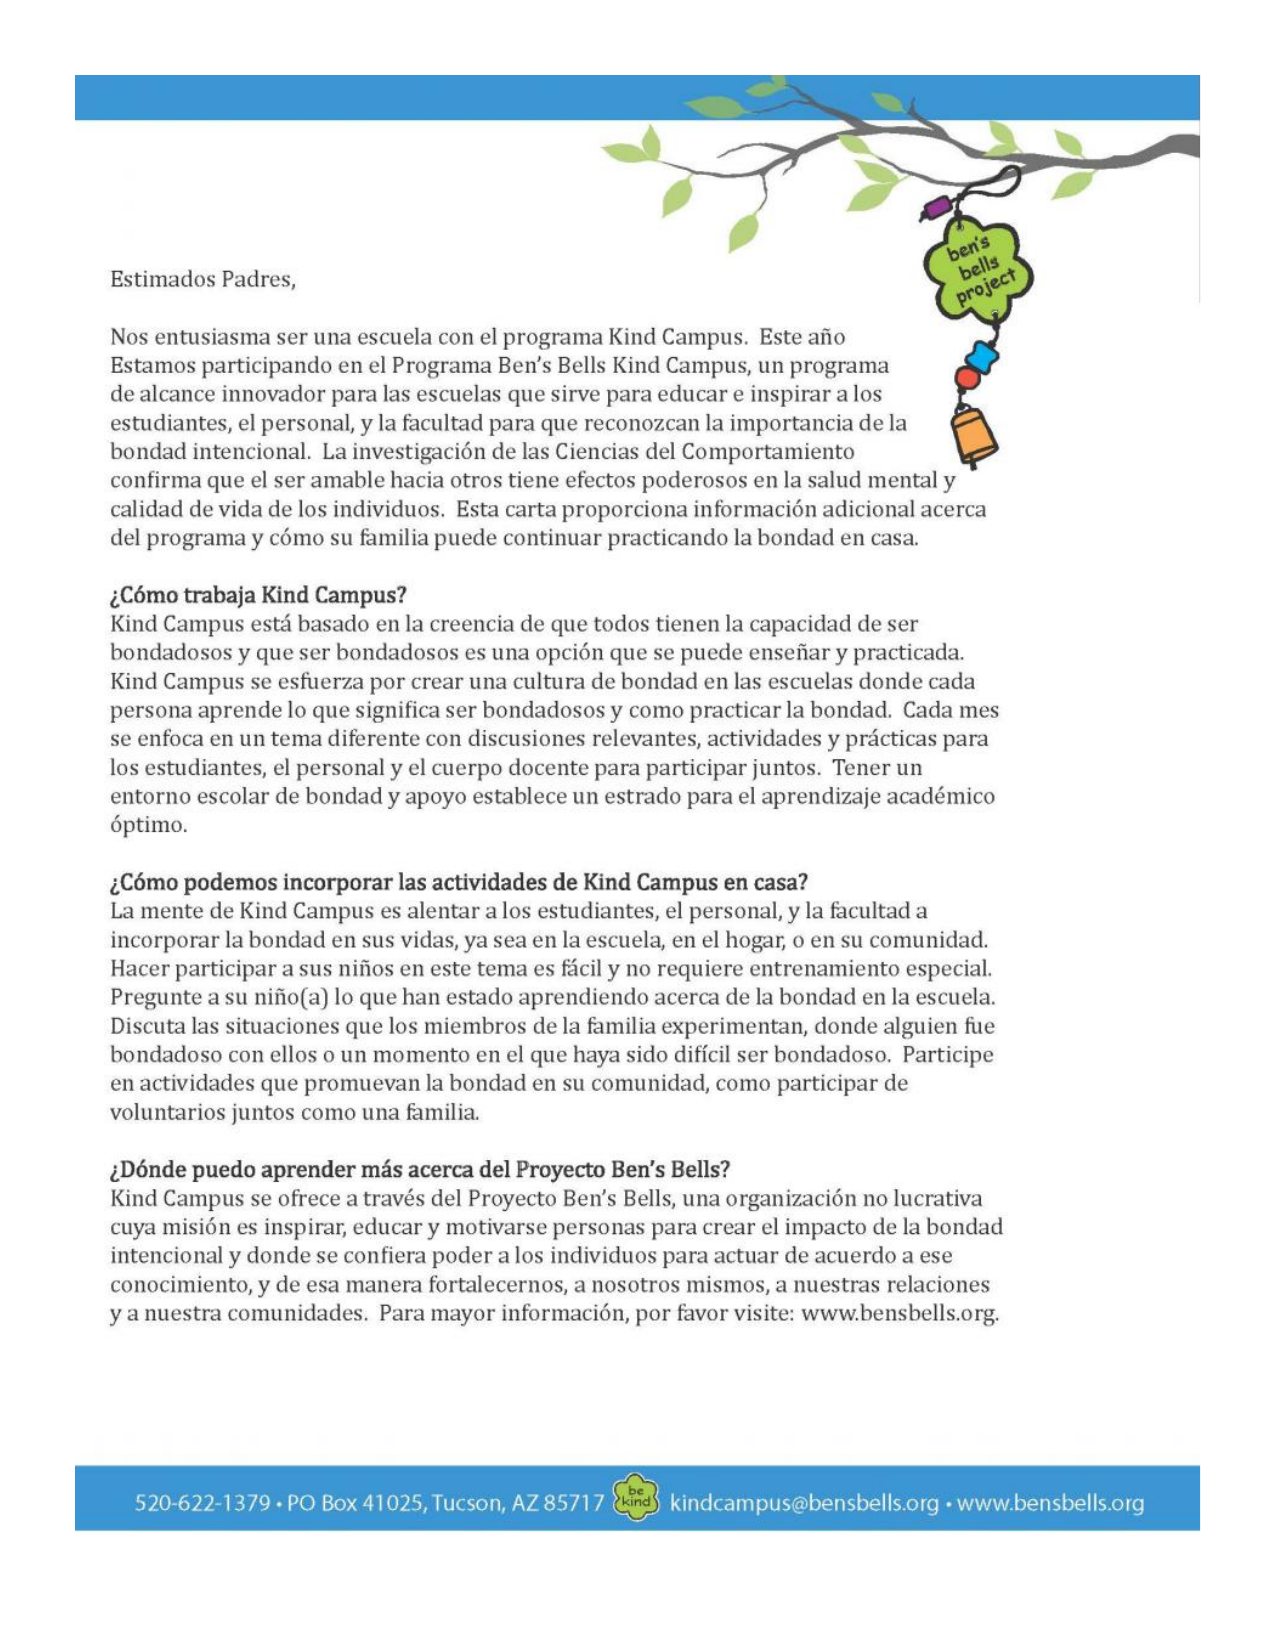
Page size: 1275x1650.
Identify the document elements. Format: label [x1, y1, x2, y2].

picture [75, 75, 1200, 1532]
